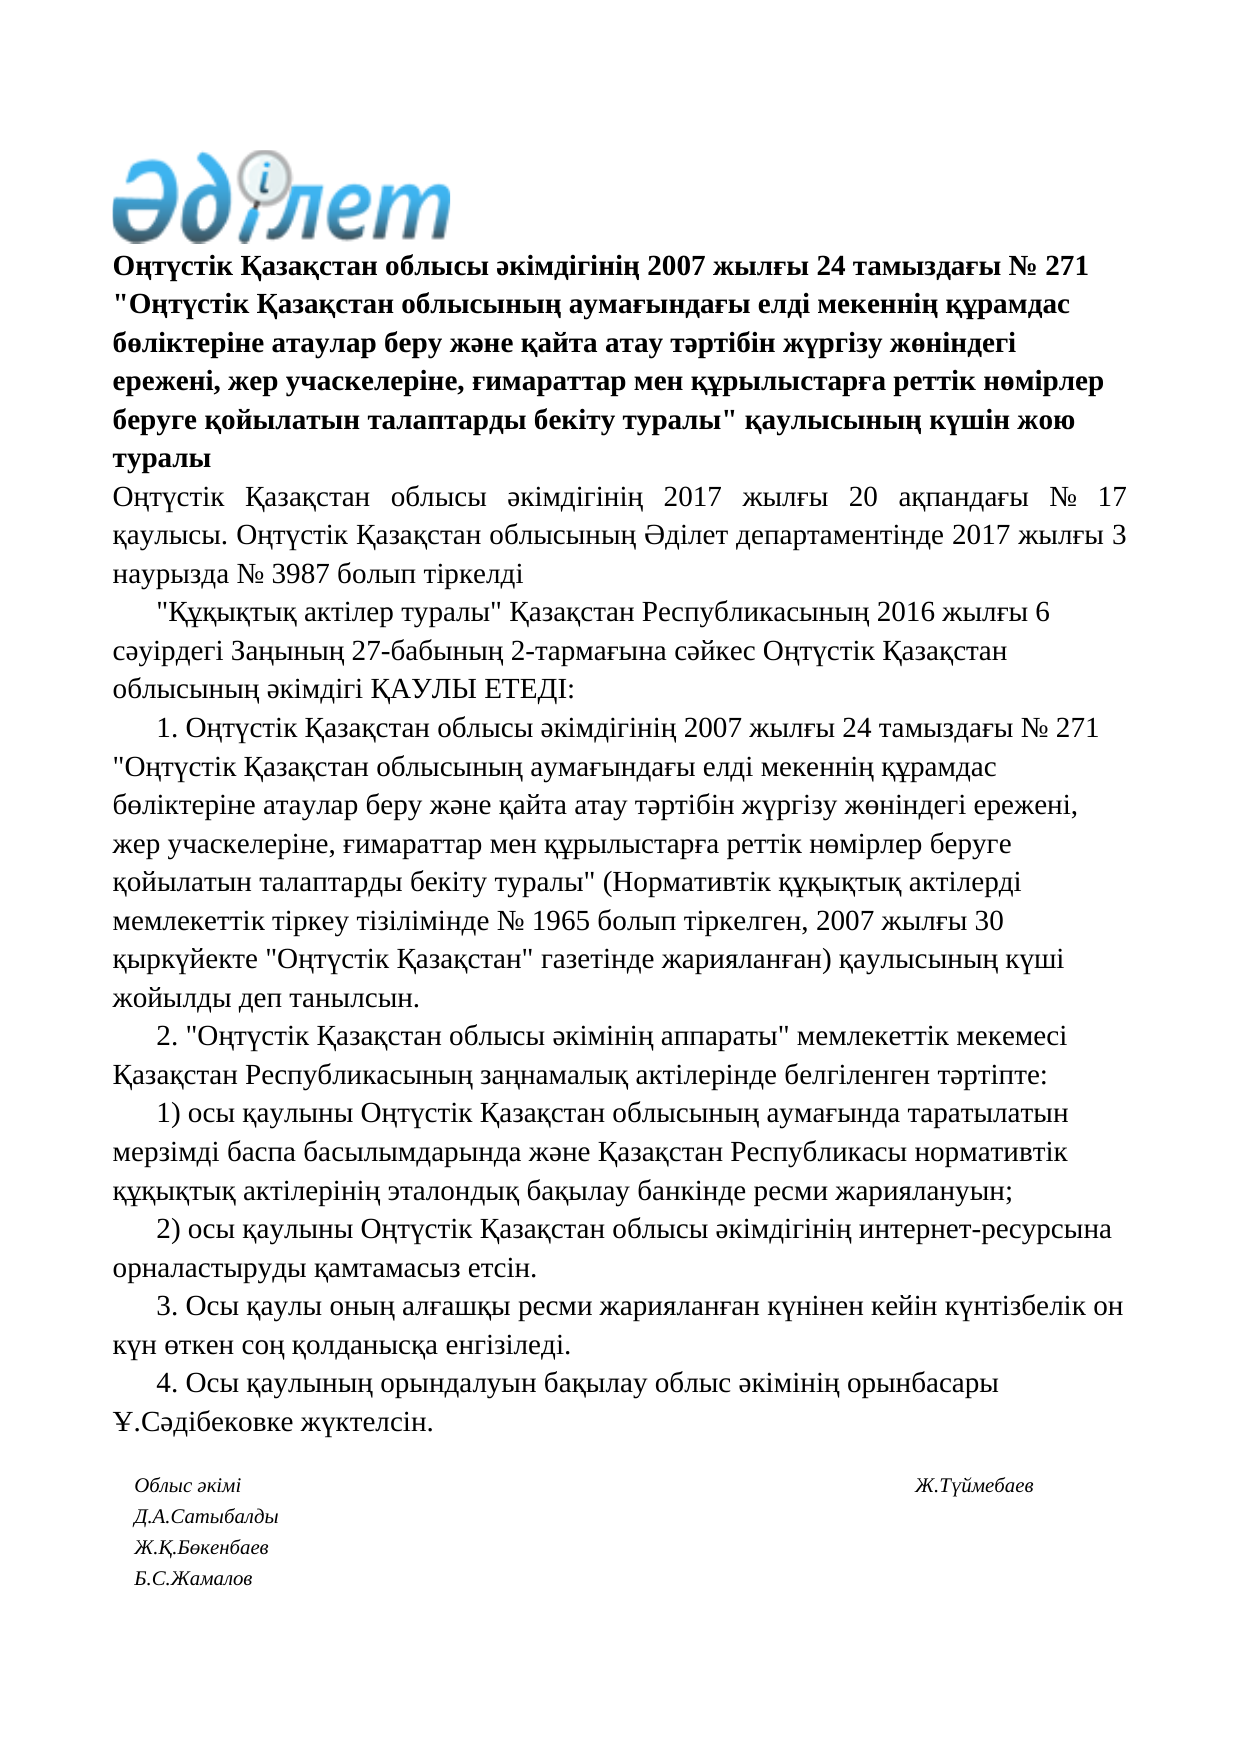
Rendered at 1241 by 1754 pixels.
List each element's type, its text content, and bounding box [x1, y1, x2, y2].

text Оңтүстiк Қазақстан облысы әкiмдiгiнiң 2017 жылғы 20 ақпандағы № 17 қаулысы. Оңтүстiк Қазақстан облысының Әдiлет департаментiнде 2017 жылғы 3 наурызда № 3987 болып тiркелдi [112, 479, 1128, 589]
table_header Облыс әкімі [101, 1471, 913, 1502]
picture [112, 150, 451, 244]
table_cell Б.С.Жамалов [101, 1565, 1240, 1596]
text Оңтүстік Қазақстан облысы әкімдігінің 2007 жылғы 24 тамыздағы № 271 "Оңтүстік Қазақстан облысының аумағындағы елді мекеннің құрамдас бөліктеріне атаулар беру және қайта атау тәртібін жүргізу жөніндегі ережені, жер учаскелеріне, ғимараттар мен құрылыстарға реттік нөмірлер беруге қойылатын талаптарды бекіту туралы" қаулысының күшін жою туралы [112, 248, 1128, 474]
table_cell Д.А.Сатыбалды [101, 1503, 1240, 1533]
table_cell Ж.Қ.Бөкенбаев [101, 1534, 1240, 1564]
table_header Ж.Түймебаев [914, 1471, 1240, 1502]
text "Құқықтық актілер туралы" Қазақстан Республикасының 2016 жылғы 6 сәуірдегі Заңының 27-бабының 2-тармағына сәйкес Оңтүстік Қазақстан облысының әкімдігі ҚАУЛЫ ЕТЕДІ: 1. Оңтүстік Қазақстан облысы әкімдігінің 2007 жылғы 24 тамыздағы № 271 "Оңтүстік Қазақстан облысының аумағындағы елді мекеннің құрамдас бөліктеріне атаулар беру және қайта атау тәртібін жүргізу жөніндегі ережені, жер учаскелеріне, ғимараттар мен құрылыстарға реттік нөмірлер беруге қойылатын талаптарды бекіту туралы" (Нормативтік құқықтық актілерді мемлекеттік тіркеу тізілімінде № 1965 болып тіркелген, 2007 жылғы 30 қыркүйекте "Оңтүстік Қазақстан" газетінде жарияланған) қаулысының күші жойылды деп танылсын. 2. "Оңтүстiк Қазақстан облысы әкімінің аппараты" мемлекеттік мекемесі Қазақстан Республикасының заңнамалық актілерінде белгіленген тәртіпте: 1) осы қаулыны Оңтүстік Қазақстан облысының аумағында таратылатын мерзімді баспа басылымдарында және Қазақстан Республикасы нормативтік құқықтық актілерінің эталондық бақылау банкінде ресми жариялануын; 2) осы қаулыны Оңтүстік Қазақстан облысы әкімдігінің интернет-ресурсына орналастыруды қамтамасыз етсін. 3. Осы қаулы оның алғашқы ресми жарияланған күнінен кейін күнтізбелік он күн өткен соң қолданысқа енгізіледі. 4. Осы қаулының орындалуын бақылау облыс әкімінің орынбасары Ұ.Сәдібековке жүктелсін. [112, 594, 1128, 1468]
